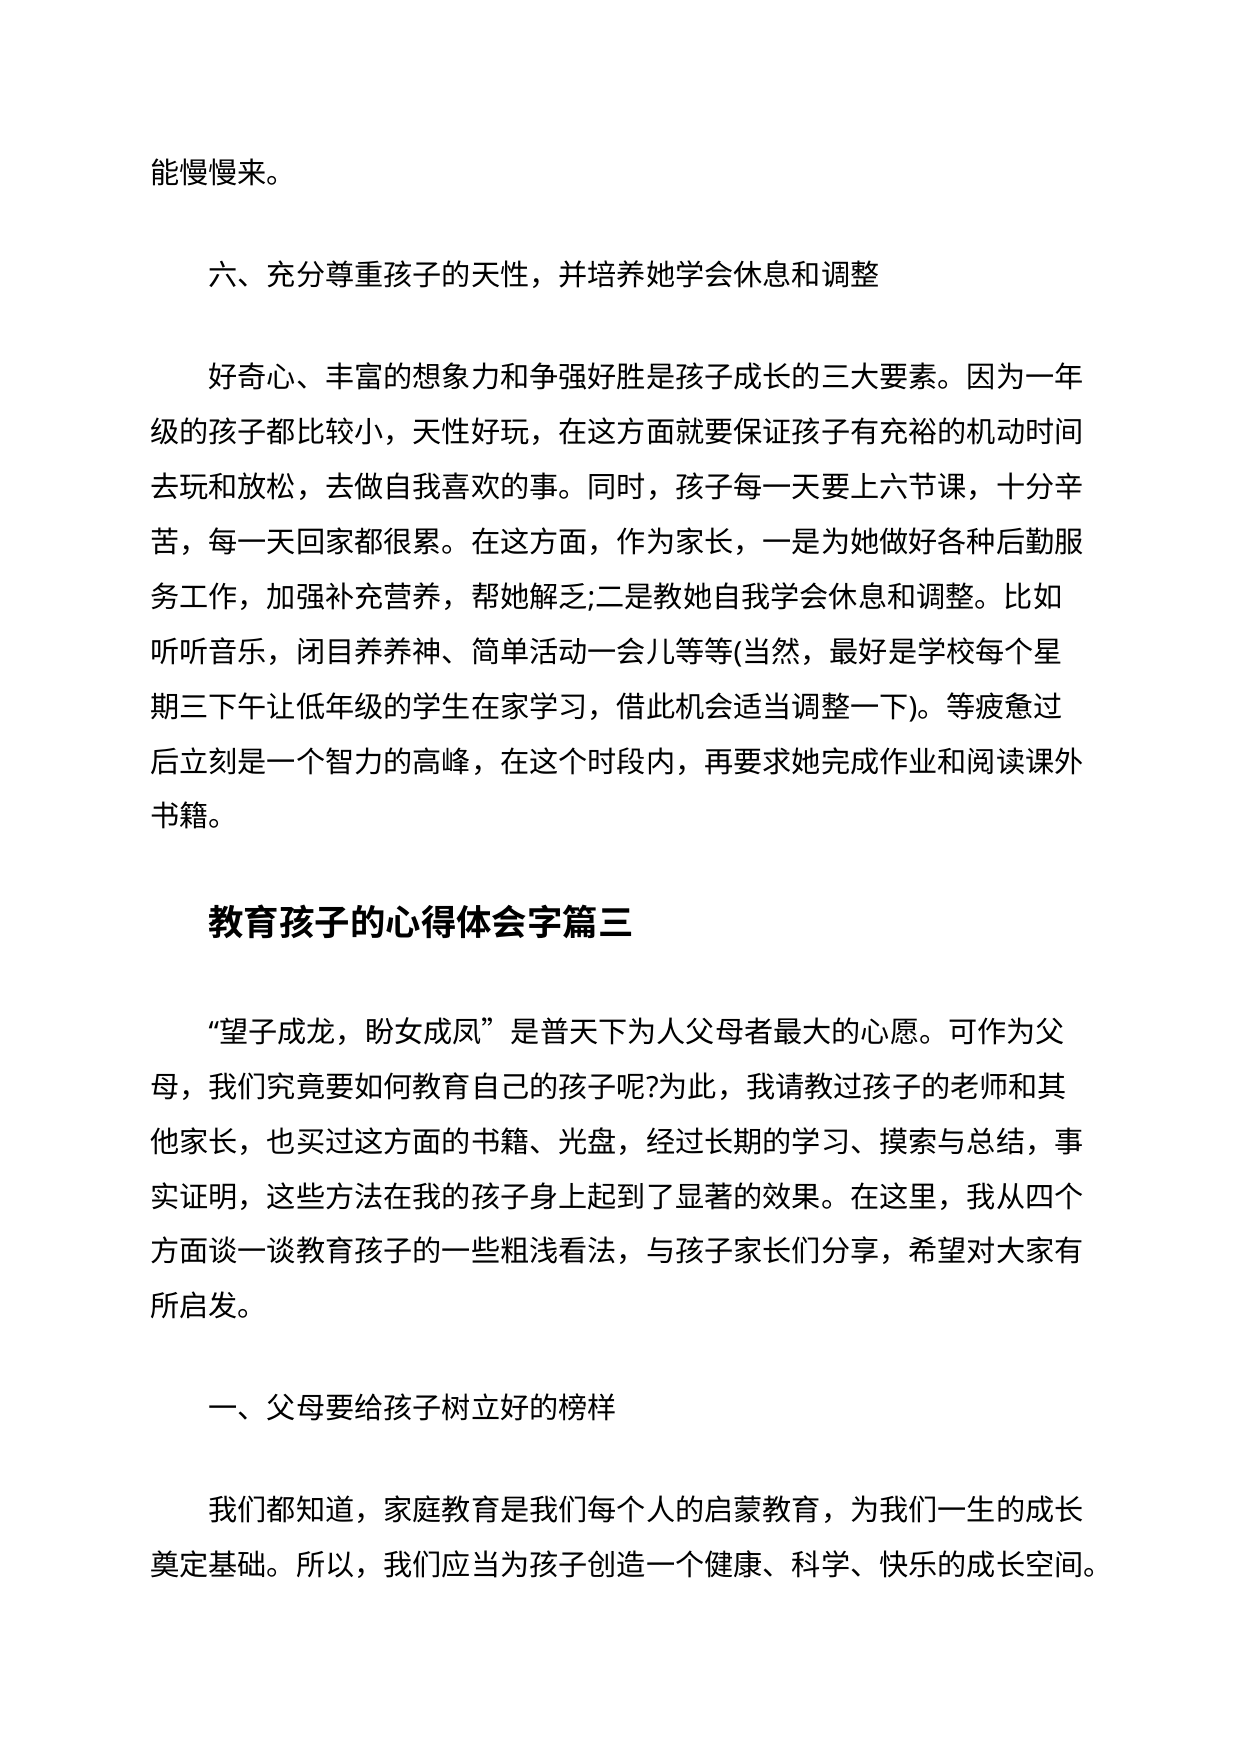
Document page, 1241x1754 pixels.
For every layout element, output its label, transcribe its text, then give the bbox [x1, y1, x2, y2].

text 一、父母要给孩子树立好的榜样 [150, 1385, 1090, 1427]
text 六、充分尊重孩子的天性，并培养她学会休息和调整 [150, 252, 1090, 294]
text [150, 1486, 1090, 1584]
text “望子成龙，盼女成凤”是普天下为人父母者最大的心愿。可作为父母，我们究竟要如何教育自己的孩子呢?为此，我请教过孩子的老师和其他家长，也买过这方面的书籍、光盘，经过长期的学习、摸索与总结，事实证明，这些方法在我的孩子身上起到了显著的效果。在这里，我从四个方面谈一谈教育孩子的一些粗浅看法，与孩子家长们分享，希望对大家有所启发。 [150, 1008, 1090, 1325]
text 好奇心、丰富的想象力和争强好胜是孩子成长的三大要素。因为一年级的孩子都比较小，天性好玩，在这方面就要保证孩子有充裕的机动时间去玩和放松，去做自我喜欢的事。同时，孩子每一天要上六节课，十分辛苦，每一天回家都很累。在这方面，作为家长，一是为她做好各种后勤服务工作，加强补充营养，帮她解乏;二是教她自我学会休息和调整。比如听听音乐，闭目养养神、简单活动一会儿等等(当然，最好是学校每个星期三下午让低年级的学生在家学习，借此机会适当调整一下)。等疲惫过后立刻是一个智力的高峰，在这个时段内，再要求她完成作业和阅读课外书籍。 [150, 353, 1090, 835]
text 教育孩子的心得体会字篇三 [150, 895, 1090, 946]
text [150, 150, 1090, 192]
